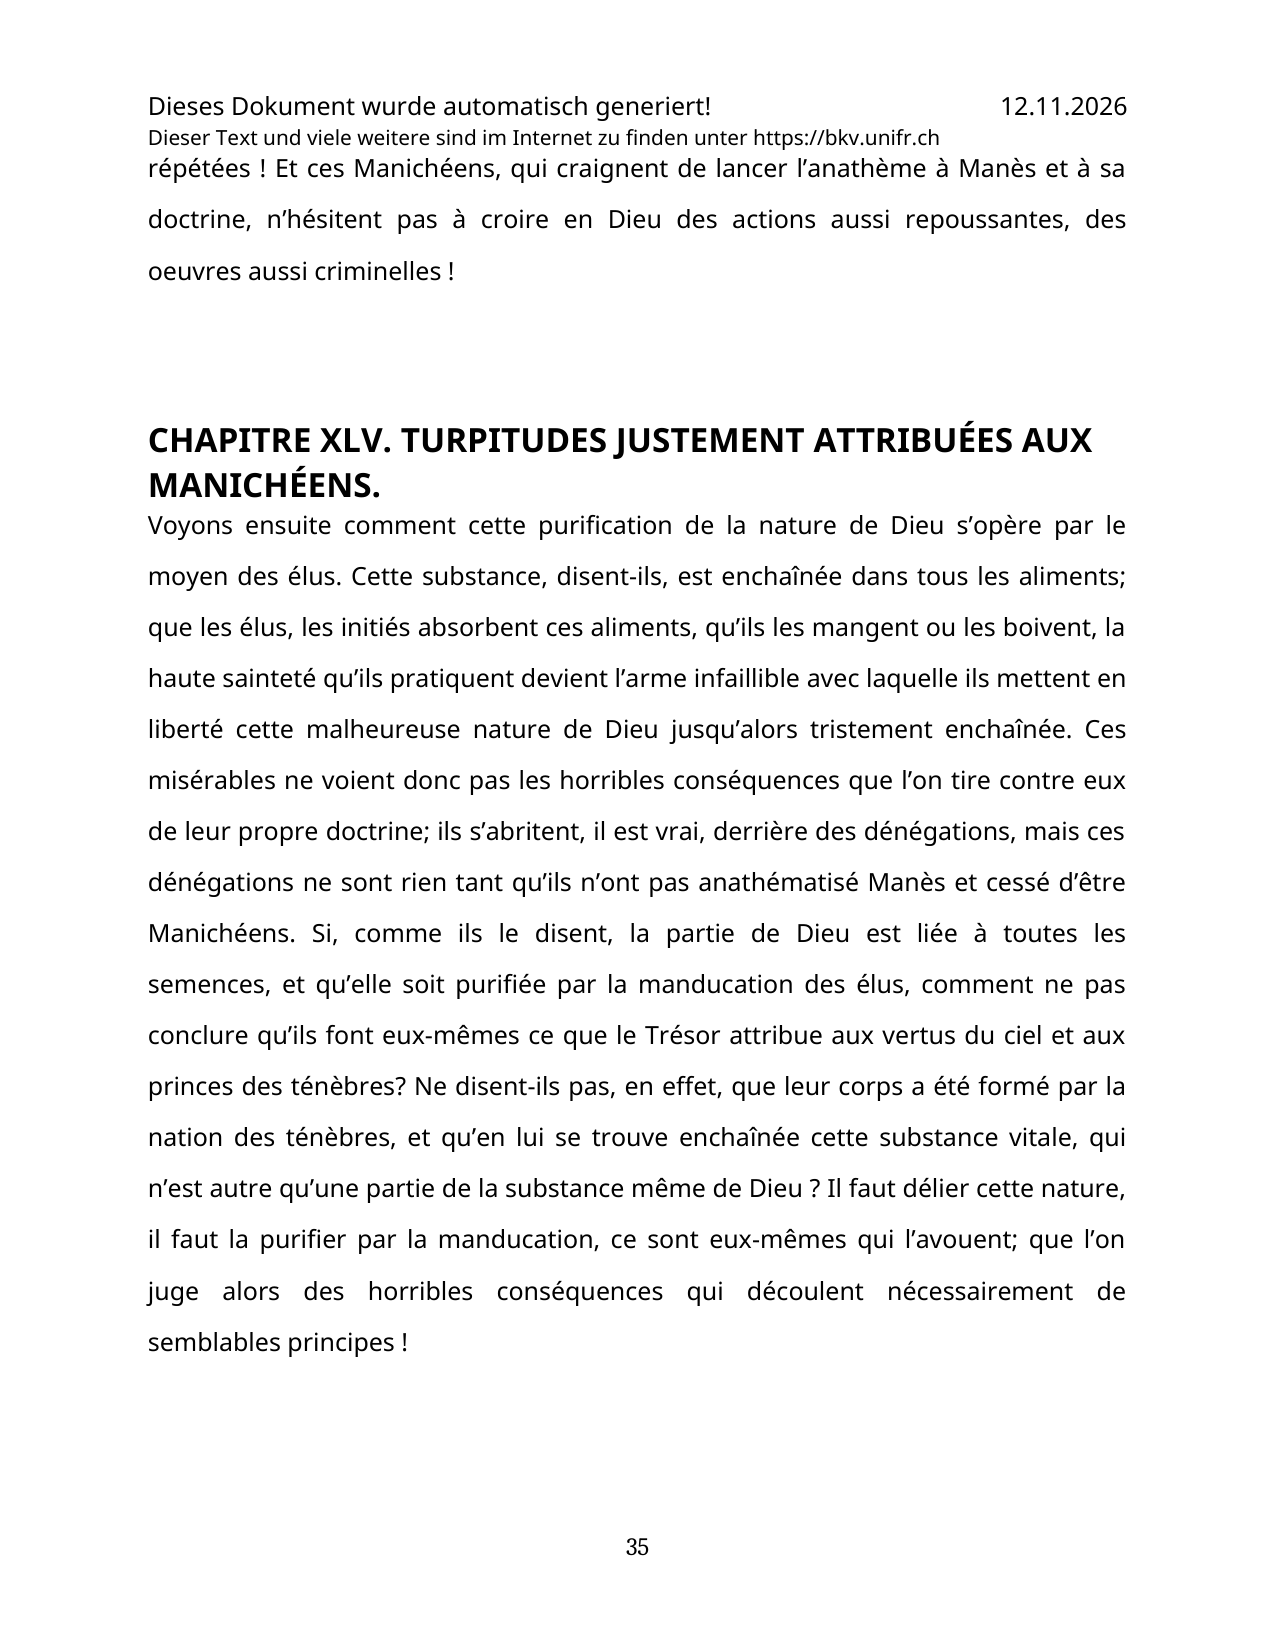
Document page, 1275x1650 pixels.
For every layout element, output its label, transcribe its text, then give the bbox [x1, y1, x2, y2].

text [148, 151, 1127, 287]
subtitle CHAPITRE XLV. TURPITUDES JUSTEMENT ATTRIBUÉES AUX MANICHÉENS. [148, 417, 1127, 507]
text Voyons ensuite comment cette purification de la nature de Dieu s’opère par le moyen des élus. Cette substance, disent-ils, est enchaînée dans tous les aliments; que les élus, les initiés absorbent ces aliments, qu’ils les mangent ou les boivent, la haute sainteté qu’ils pratiquent devient l’arme infaillible avec laquelle ils mettent en liberté cette malheureuse nature de Dieu jusqu’alors tristement enchaînée. Ces misérables ne voient donc pas les horribles conséquences que l’on tire contre eux de leur propre doctrine; ils s’abritent, il est vrai, derrière des dénégations, mais ces dénégations ne sont rien tant qu’ils n’ont pas anathématisé Manès et cessé d’être Manichéens. Si, comme ils le disent, la partie de Dieu est liée à toutes les semences, et qu’elle soit purifiée par la manducation des élus, comment ne pas conclure qu’ils font eux-mêmes ce que le Trésor attribue aux vertus du ciel et aux princes des ténèbres? Ne disent-ils pas, en effet, que leur corps a été formé par la nation des ténèbres, et qu’en lui se trouve enchaînée cette substance vitale, qui n’est autre qu’une partie de la substance même de Dieu ? Il faut délier cette nature, il faut la purifier par la manducation, ce sont eux-mêmes qui l’avouent; que l’on juge alors des horribles conséquences qui découlent nécessairement de semblables principes ! [148, 507, 1127, 1358]
